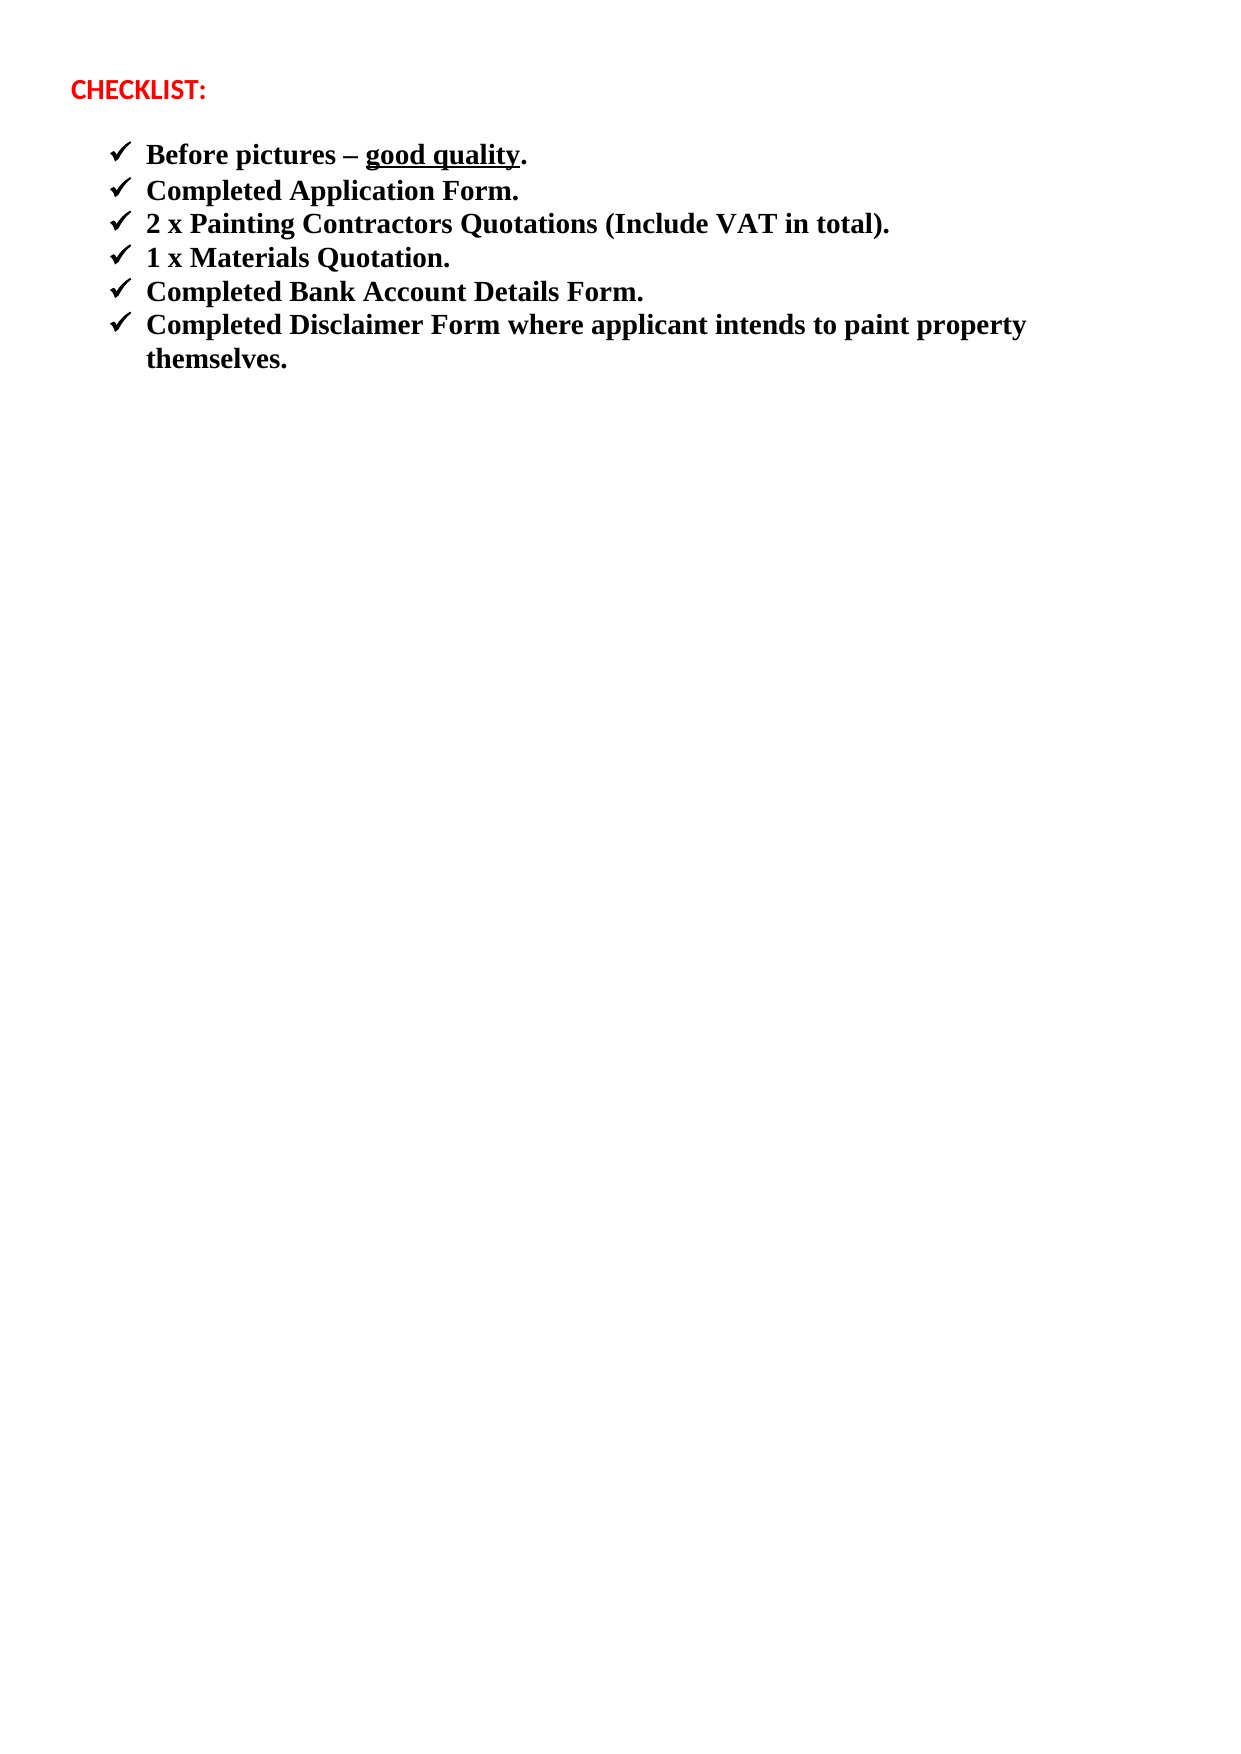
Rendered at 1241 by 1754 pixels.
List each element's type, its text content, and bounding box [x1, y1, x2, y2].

list 1 x Materials Quotation. [108, 240, 1175, 274]
text CHECKLIST: [71, 71, 1175, 107]
list Completed Disclaimer Form where applicant intends to paint property themselves. [108, 307, 1175, 374]
list 2 x Painting Contractors Quotations (Include VAT in total). [108, 206, 1175, 240]
list Completed Bank Account Details Form. [108, 274, 1175, 307]
list Before pictures – good quality. [108, 133, 1175, 173]
list Completed Application Form. [108, 173, 1175, 206]
